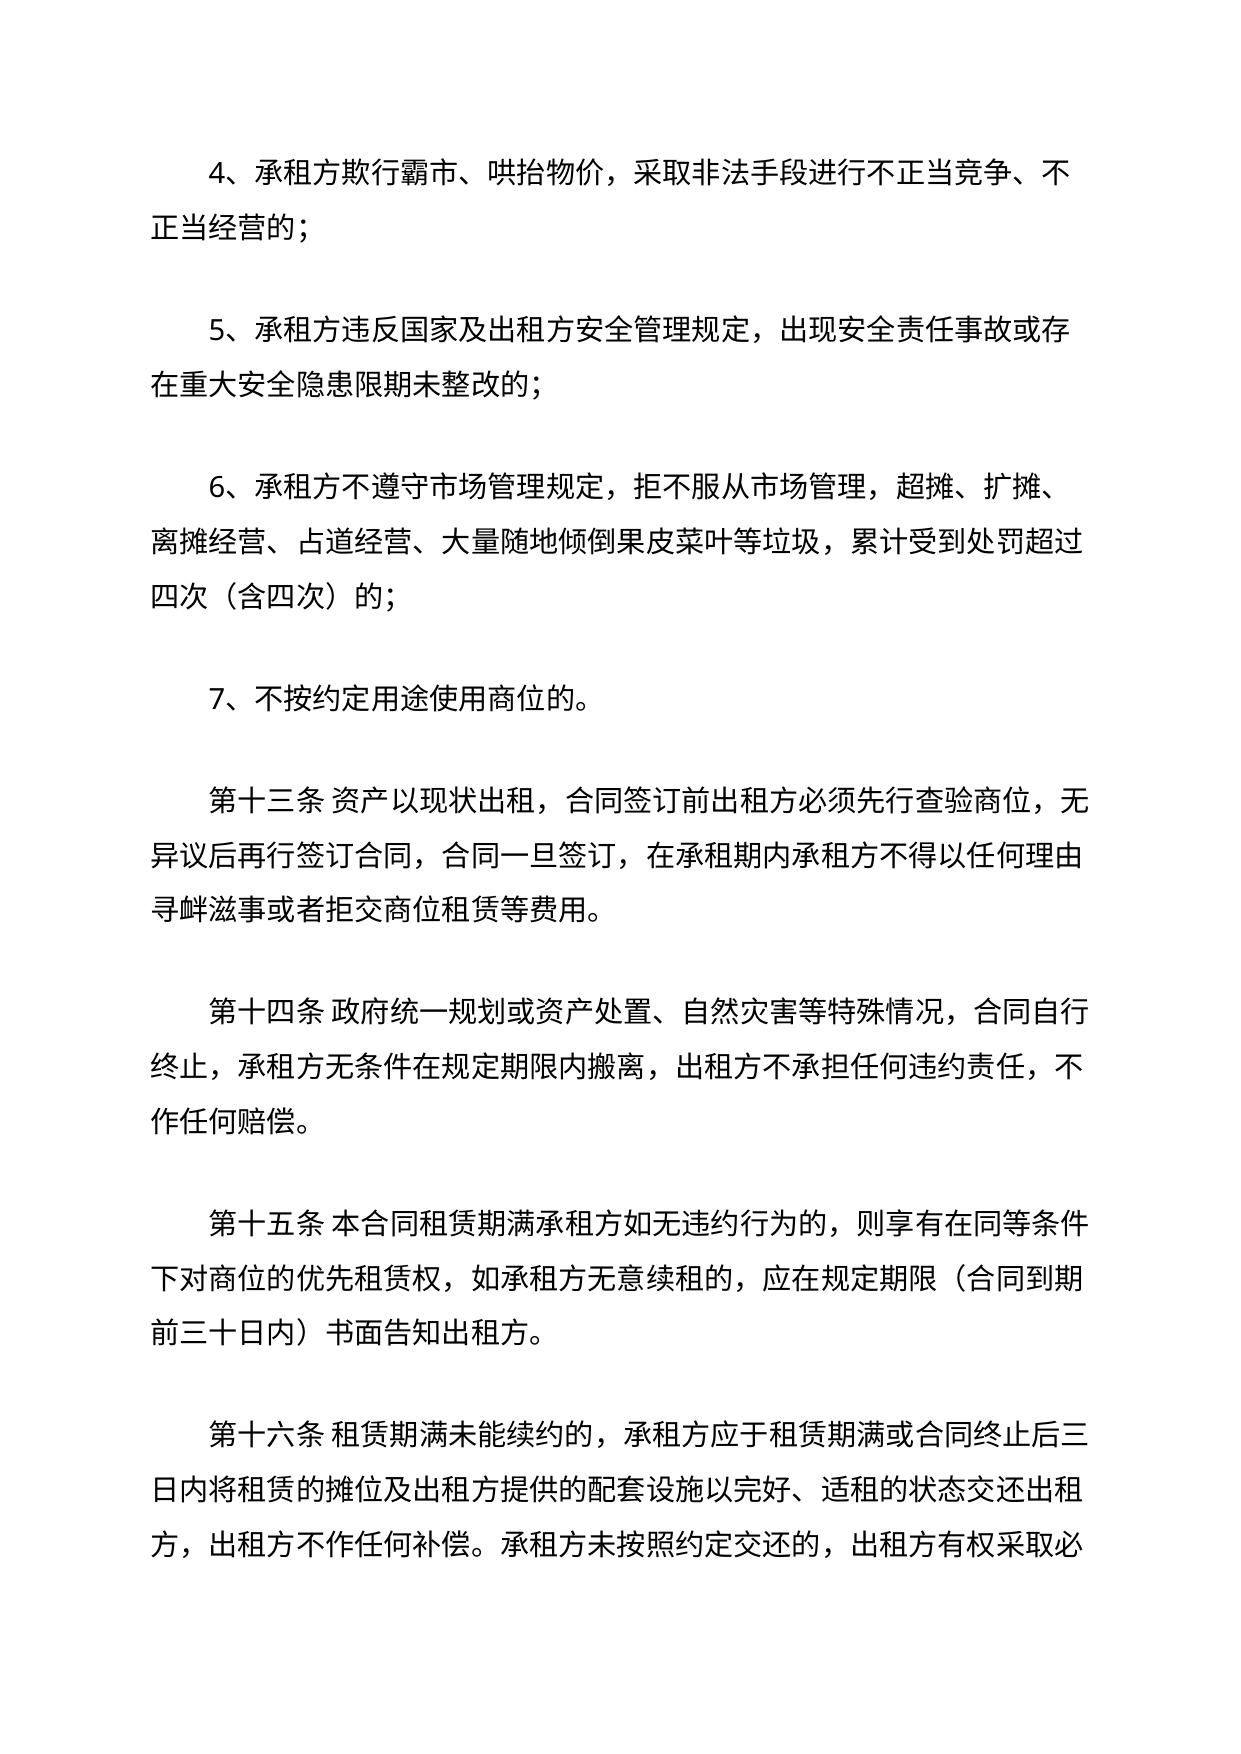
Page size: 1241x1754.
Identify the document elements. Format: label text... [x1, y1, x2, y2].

text 6、承租方不遵守市场管理规定，拒不服从市场管理，超摊、扩摊、离摊经营、占道经营、大量随地倾倒果皮菜叶等垃圾，累计受到处罚超过四次（含四次）的； [150, 463, 1090, 616]
text 7、不按约定用途使用商位的。 [150, 675, 1090, 718]
text 第十四条 政府统一规划或资产处置、自然灾害等特殊情况，合同自行终止，承租方无条件在规定期限内搬离，出租方不承担任何违约责任，不作任何赔偿。 [150, 989, 1090, 1141]
text 第十三条 资产以现状出租，合同签订前出租方必须先行查验商位，无异议后再行签订合同，合同一旦签订，在承租期内承租方不得以任何理由寻衅滋事或者拒交商位租赁等费用。 [150, 777, 1090, 929]
text 第十五条 本合同租赁期满承租方如无违约行为的，则享有在同等条件下对商位的优先租赁权，如承租方无意续租的，应在规定期限（合同到期前三十日内）书面告知出租方。 [150, 1200, 1090, 1352]
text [150, 1412, 1090, 1564]
text 5、承租方违反国家及出租方安全管理规定，出现安全责任事故或存在重大安全隐患限期未整改的； [150, 307, 1090, 404]
text 4、承租方欺行霸市、哄抬物价，采取非法手段进行不正当竞争、不正当经营的； [150, 150, 1090, 247]
